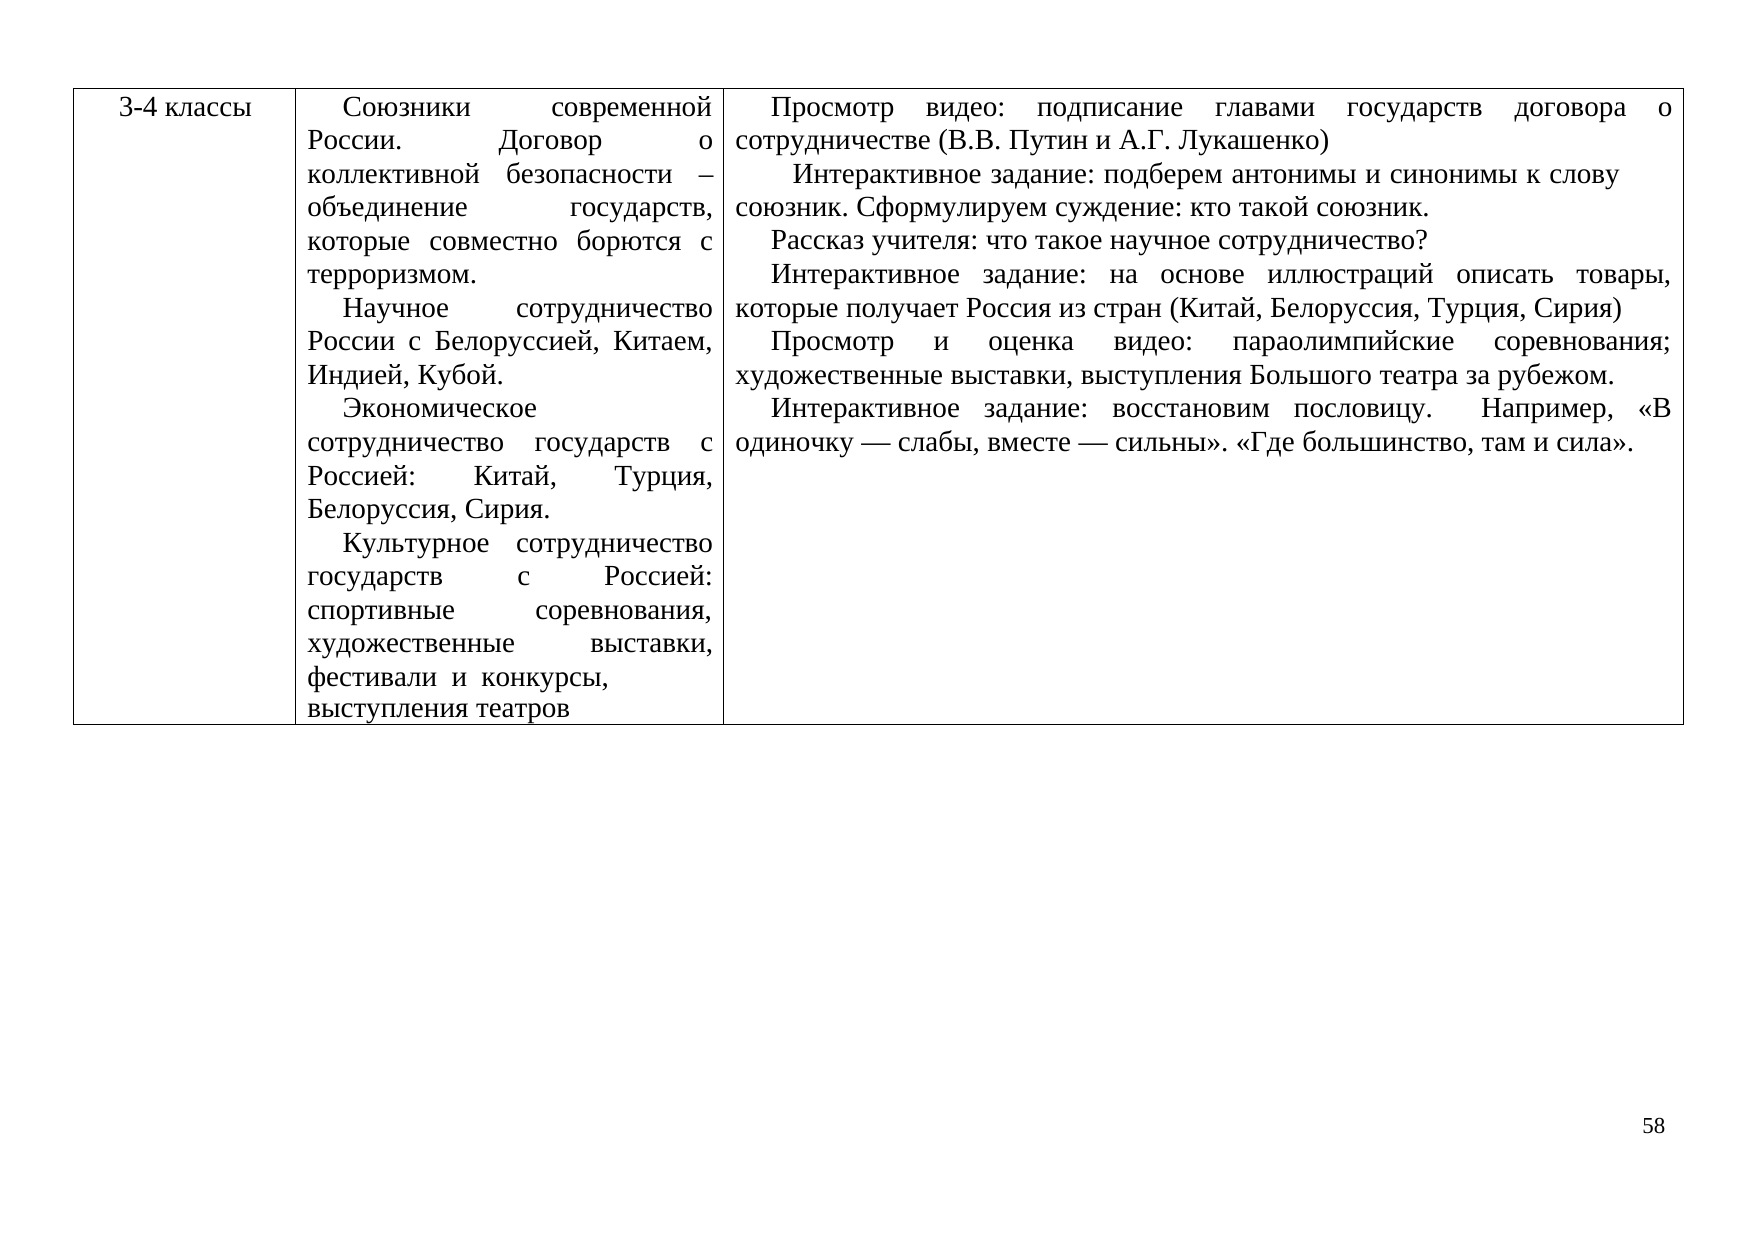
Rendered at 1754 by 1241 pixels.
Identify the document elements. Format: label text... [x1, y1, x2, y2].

table_header Просмотр видео: подписание главами государств договора о сотрудничестве (В.В. Путин и А.Г. Лукашенко) Интерактивное задание: подберем антонимы и синонимы к слову союзник. Сформулируем суждение: кто такой союзник. Рассказ учителя: что такое научное сотрудничество? Интерактивное задание: на основе иллюстраций описать товары, которые получает Россия из стран (Китай, Белоруссия, Турция, Сирия) Просмотр и оценка видео: параолимпийские соревнования; художественные выставки, выступления Большого театра за рубежом. Интерактивное задание: восстановим пословицу. Например, «В одиночку — слабы, вместе — сильны». «Где большинство, там и сила». [724, 89, 1683, 724]
table_header 3-4 классы [74, 89, 295, 724]
table_header Союзники современной России. Договор о коллективной безопасности – объединение государств, которые совместно борются с терроризмом. Научное сотрудничество России с Белоруссией, Китаем, Индией, Кубой. Экономическое сотрудничество государств с Россией: Китай, Турция, Белоруссия, Сирия. Культурное сотрудничество государств с Россией: спортивные соревнования, художественные выставки, фестивали и конкурсы, выступления театров [296, 89, 723, 724]
